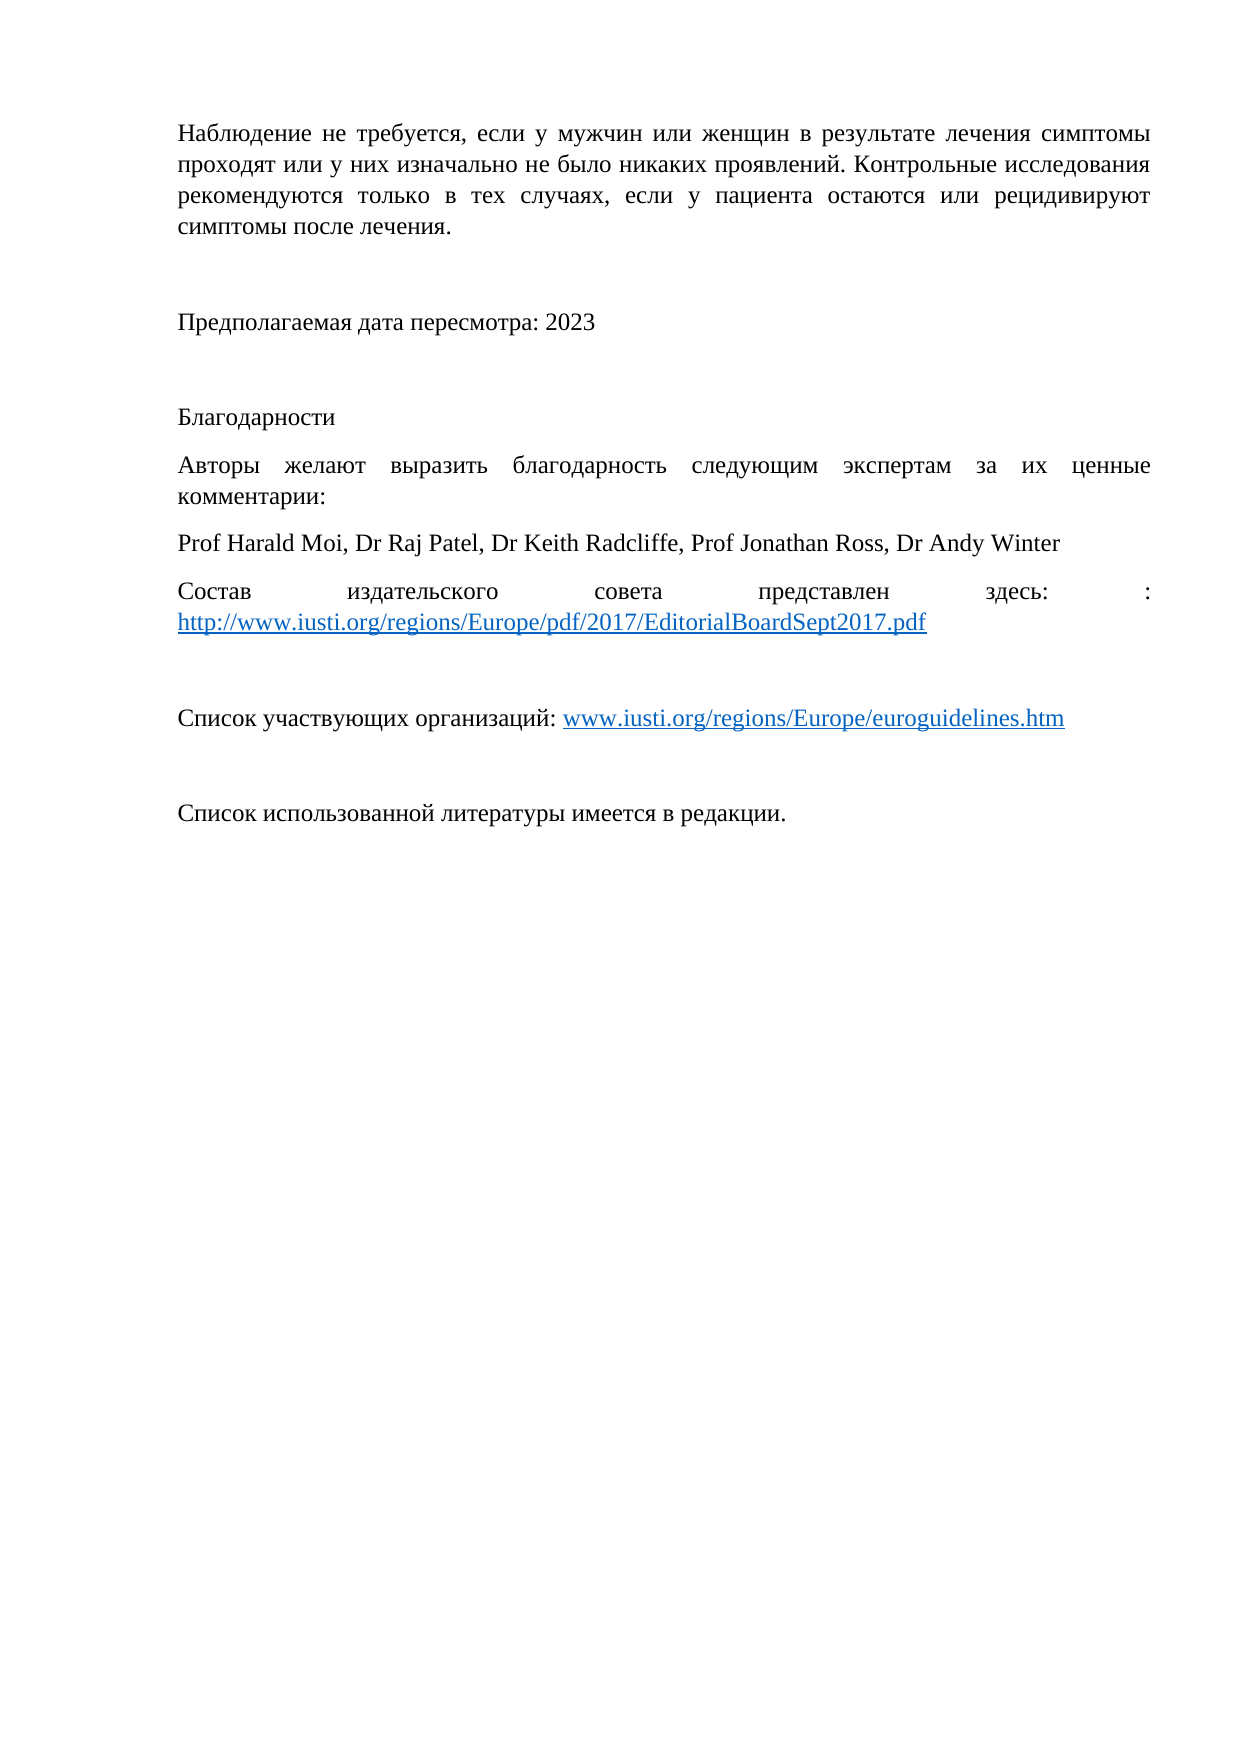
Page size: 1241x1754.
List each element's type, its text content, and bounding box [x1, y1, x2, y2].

text Список участвующих организаций: www.iusti.org/regions/Europe/euroguidelines.htm [177, 703, 1152, 731]
text Авторы желают выразить благодарность следующим экспертам за их ценные комментарии: [177, 450, 1152, 509]
text Предполагаемая дата пересмотра: 2023 [177, 307, 1152, 335]
text Благодарности [177, 402, 1152, 431]
text Наблюдение не требуется, если у мужчин или женщин в результате лечения симптомы проходят или у них изначально не было никаких проявлений. Контрольные исследования рекомендуются только в тех случаях, если у пациента остаются или рецидивируют симптомы после лечения. [177, 118, 1152, 240]
text Список использованной литературы имеется в редакции. [177, 798, 1152, 827]
text Состав издательского совета представлен здесь: : http://www.iusti.org/regions/Europe/pdf/2017/EditorialBoardSept2017.pdf [177, 576, 1152, 636]
text Prof Harald Moi, Dr Raj Patel, Dr Keith Radcliffe, Prof Jonathan Ross, Dr Andy Winter [177, 528, 1152, 557]
